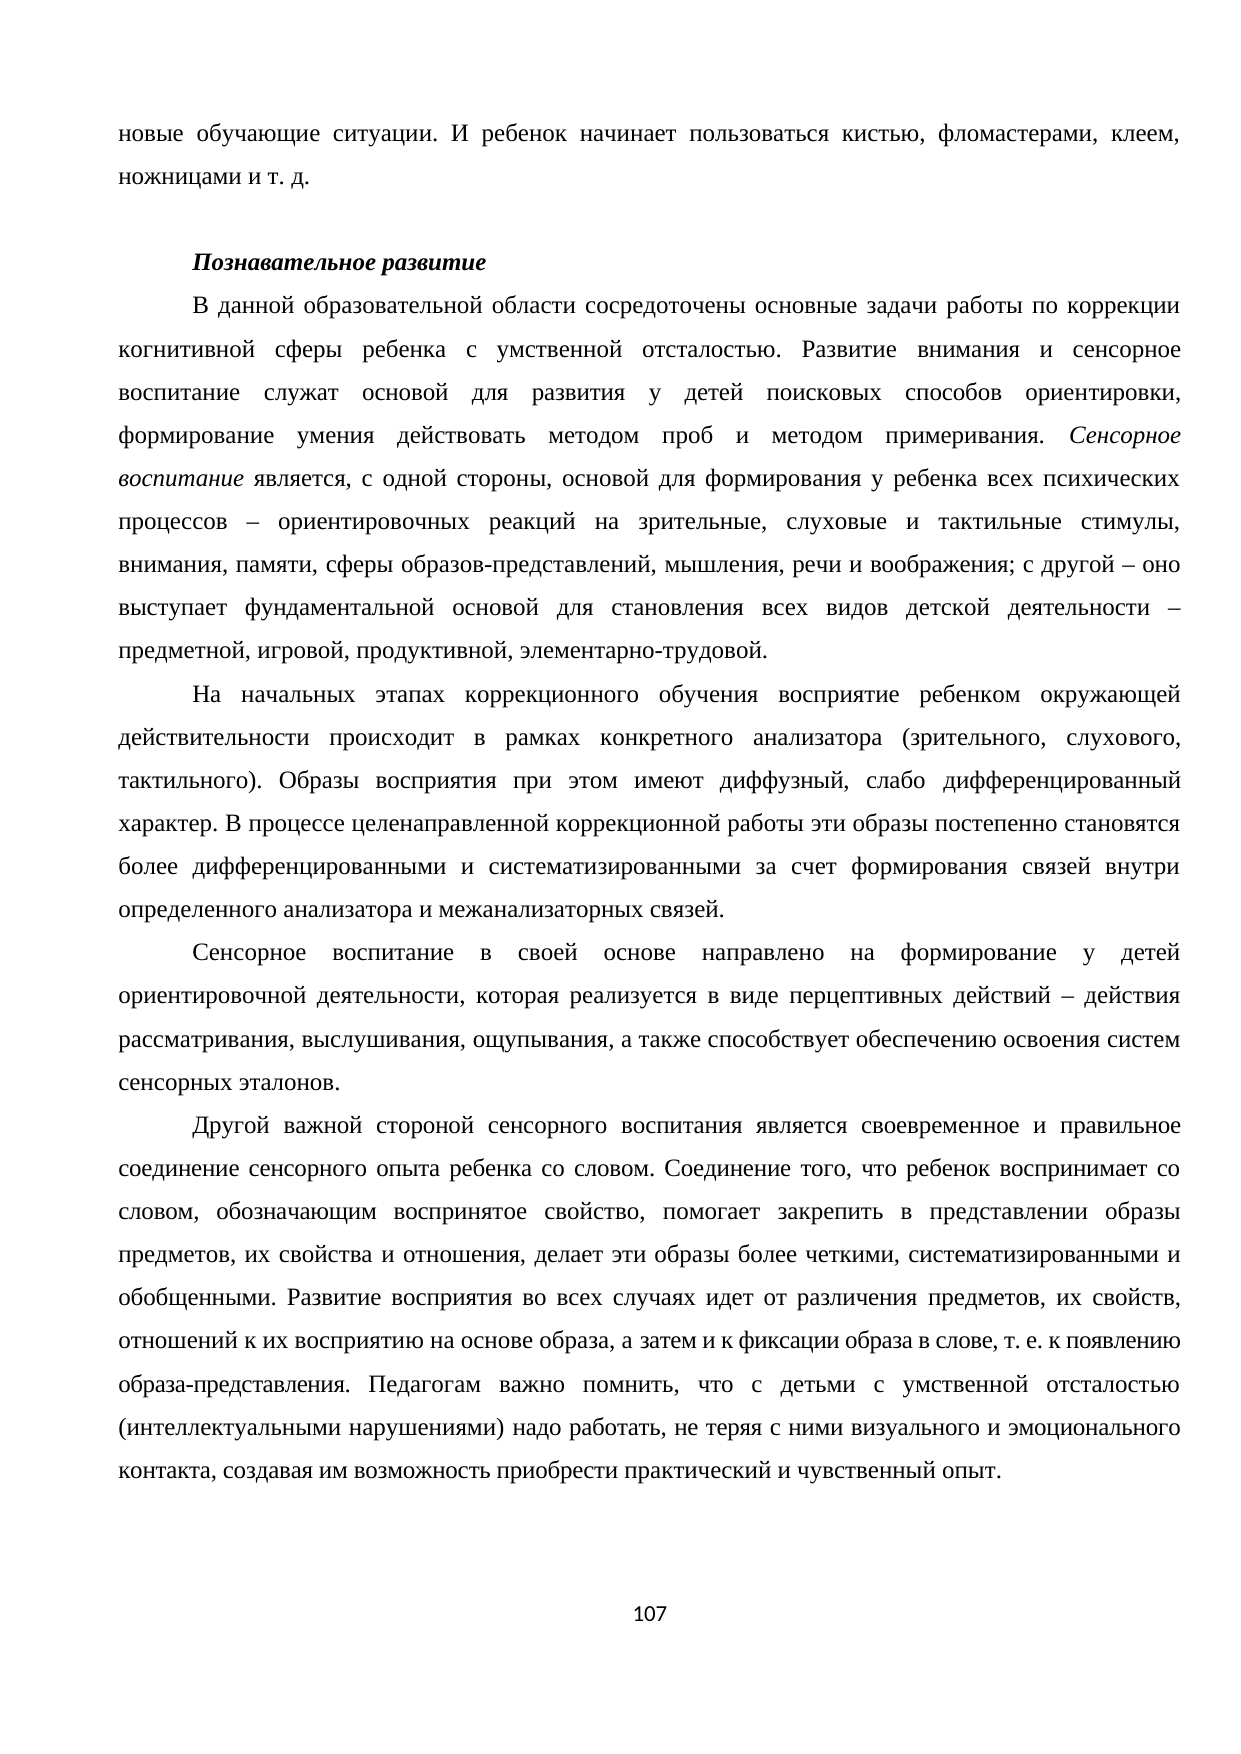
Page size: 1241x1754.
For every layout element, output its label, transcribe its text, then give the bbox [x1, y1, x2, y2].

text Сенсорное воспитание в своей основе направлено на формирование у детей ориентировочной деятельности, которая реализуется в виде перцептивных действий – действия рассматривания, выслушивания, ощупывания, а также способствует обеспечению освоения систем сенсорных эталонов. [118, 937, 1181, 1096]
text Другой важной стороной сенсорного воспитания является своевременное и правильное соединение сенсорного опыта ребенка со словом. Соединение того, что ребенок воспринимает со словом, обозначающим воспринятое свойство, помогает закрепить в представлении образы предметов, их свойства и отношения, делает эти образы более четкими, систематизированными и обобщенными. Развитие восприятия во всех случаях идет от различения предметов, их свойств, отношений к их восприятию на основе образа, а затем и к фиксации образа в слове, т. е. к появлению образа-представления. Педагогам важно помнить, что с детьми с умственной отсталостью (интеллектуальными нарушениями) надо работать, не теряя с ними визуального и эмоционального контакта, создавая им возможность приобрести практический и чувственный опыт. [118, 1110, 1181, 1484]
text На начальных этапах коррекционного обучения восприятие ребенком окружающей действительности происходит в рамках конкретного анализатора (зрительного, слухового, тактильного). Образы восприятия при этом имеют диффузный, слабо дифференцированный характер. В процессе целенаправленной коррекционной работы эти образы постепенно становятся более дифференцированными и систематизированными за счет формирования связей внутри определенного анализатора и межанализаторных связей. [118, 679, 1181, 923]
text В данной образовательной области сосредоточены основные задачи работы по коррекции когнитивной сферы ребенка с умственной отсталостью. Развитие внимания и сенсорное воспитание служат основой для развития у детей поисковых способов ориентировки, формирование умения действовать методом проб и методом примеривания. Сенсорное воспитание является, с одной стороны, основой для формирования у ребенка всех психических процессов – ориентировочных реакций на зрительные, слуховые и тактильные стимулы, внимания, памяти, сферы образов-представлений, мышления, речи и воображения; с другой – оно выступает фундаментальной основой для становления всех видов детской деятельности – предметной, игровой, продуктивной, элементарно-трудовой. [118, 291, 1181, 664]
list Познавательное развитие [118, 247, 1181, 276]
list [118, 118, 1181, 190]
